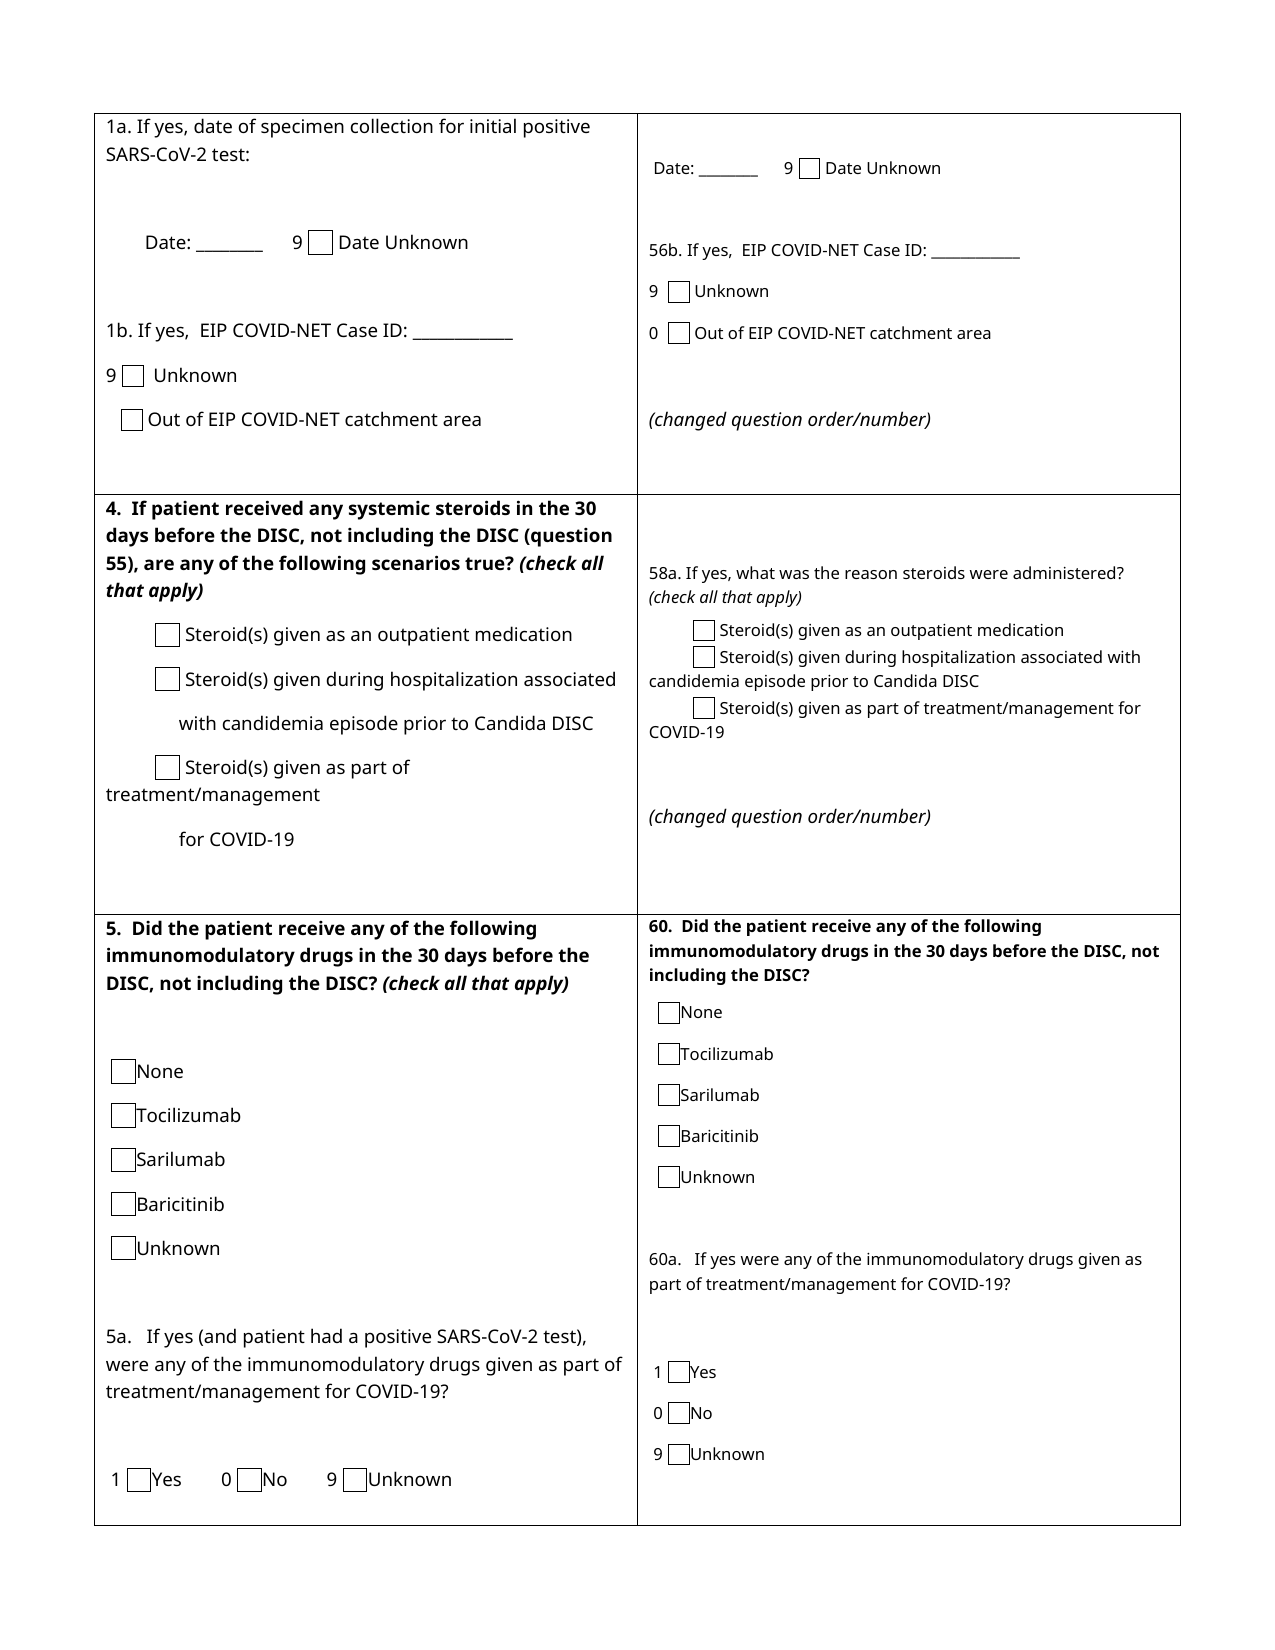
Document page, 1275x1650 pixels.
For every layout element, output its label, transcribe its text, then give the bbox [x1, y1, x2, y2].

table_cell 4. If patient received any systemic steroids in the 30 days before the DISC, not including the DISC (question 55), are any of the following scenarios true? (check all that apply) Steroid(s) given as an outpatient medication Steroid(s) given during hospitalization associated with candidemia episode prior to Candida DISC Steroid(s) given as part of treatment/management for COVID-19 [95, 495, 637, 914]
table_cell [95, 915, 637, 1524]
table_cell 58a. If yes, what was the reason steroids were administered? (check all that apply) Steroid(s) given as an outpatient medication Steroid(s) given during hospitalization associated with candidemia episode prior to Candida DISC Steroid(s) given as part of treatment/management for COVID-19 (changed question order/number) [638, 495, 1180, 914]
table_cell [95, 114, 637, 494]
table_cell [638, 915, 1180, 1524]
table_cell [638, 114, 1180, 494]
